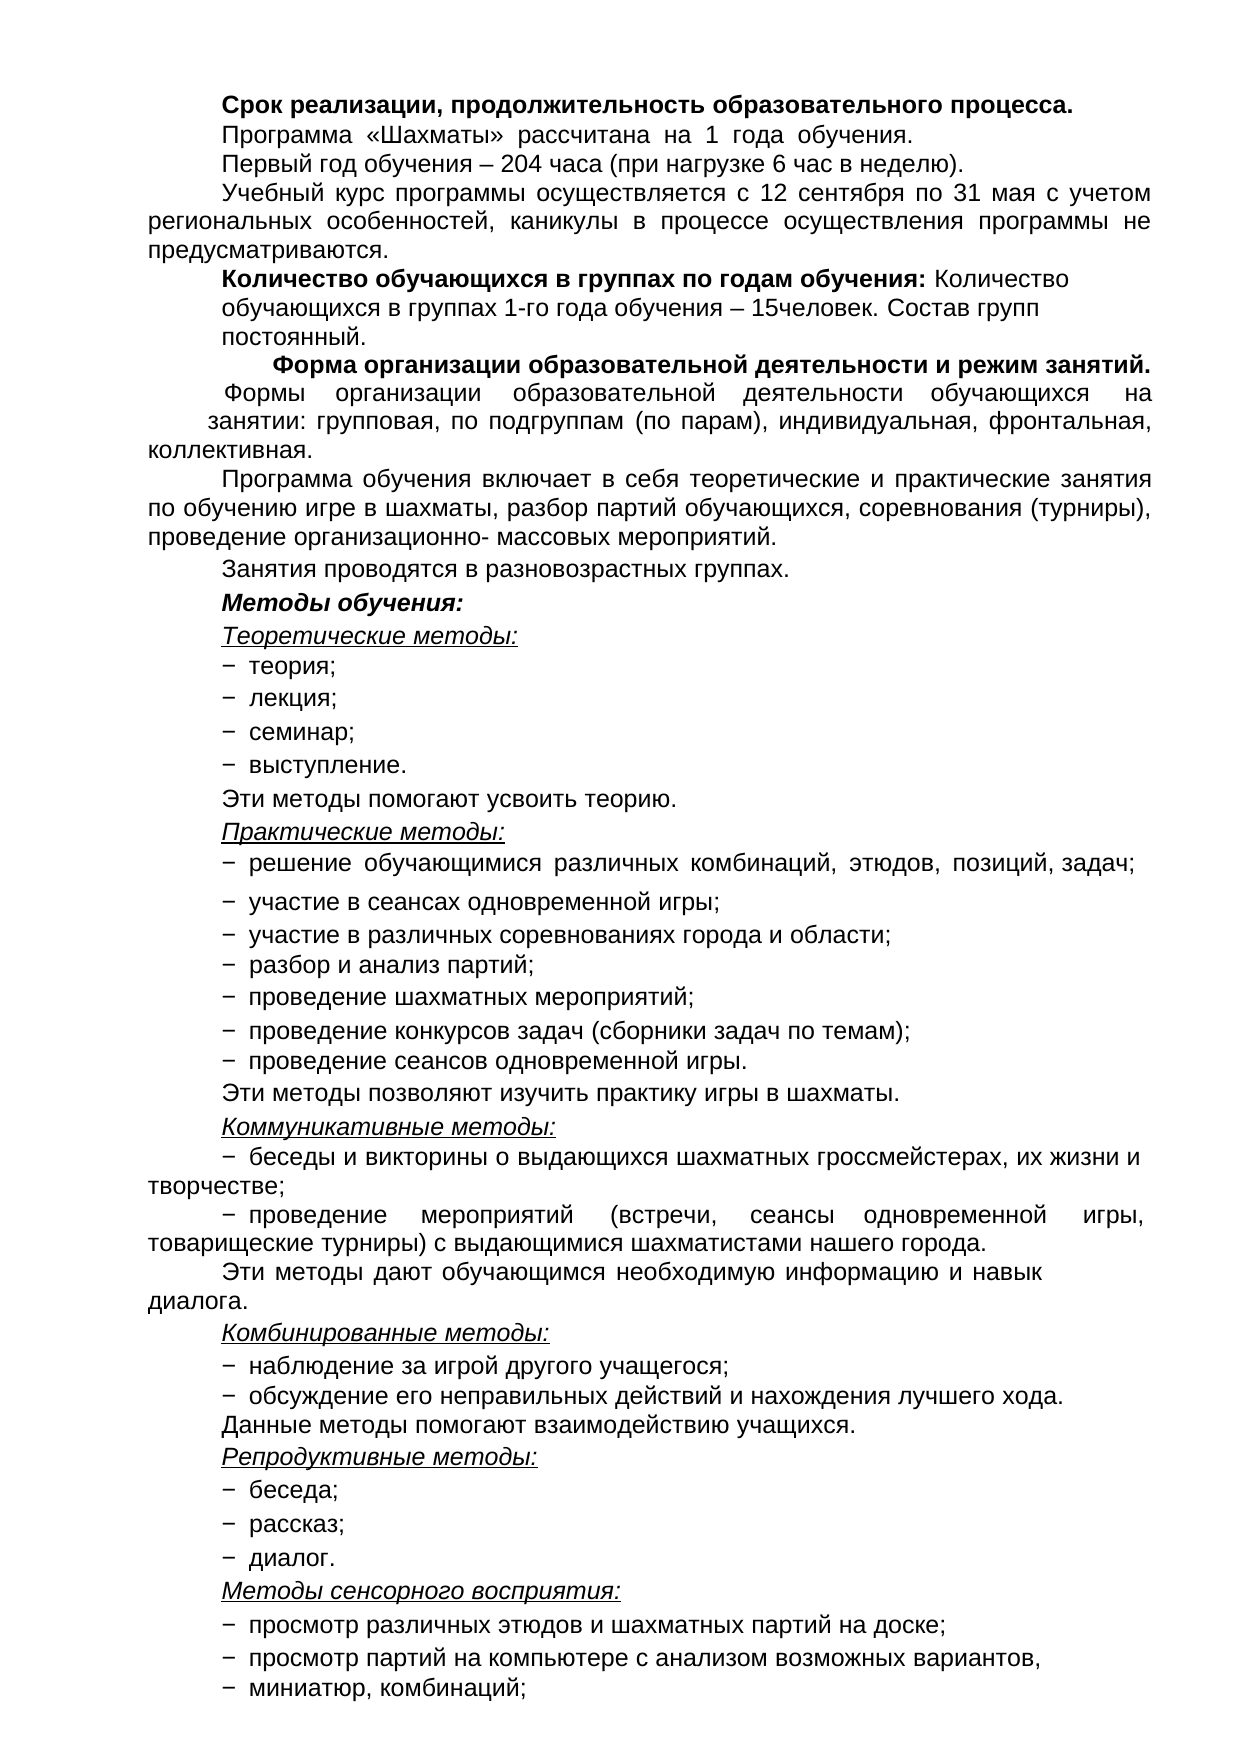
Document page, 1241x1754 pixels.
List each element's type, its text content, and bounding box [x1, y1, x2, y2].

text − проведение сеансов одновременной игры. [221, 1046, 1207, 1075]
text Эти методы дают обучающимся необходимую информацию и навык диалога. [148, 1257, 1147, 1314]
text − участие в различных соревнованиях города и области; [221, 917, 1207, 950]
text − миниатюр, комбинаций; [221, 1673, 1207, 1702]
text − беседы и викторины о выдающихся шахматных гроссмейстерах, их жизни и творчестве; [148, 1142, 1147, 1199]
text − выступление. [221, 747, 1207, 780]
text − лекция; [221, 680, 1207, 713]
text − разбор и анализ партий; [221, 950, 1207, 979]
text Репродуктивные методы: [221, 1439, 1207, 1472]
text − просмотр партий на компьютере с анализом возможных вариантов, [221, 1640, 1207, 1673]
text Теоретические методы: [221, 618, 1207, 651]
text Программа «Шахматы» рассчитана на 1 года обучения. [148, 120, 1207, 149]
text Форма организации образовательной деятельности и режим занятий. Формы организации образовательной деятельности обучающихся на занятии: групповая, по подгруппам (по парам), индивидуальная, фронтальная, [148, 351, 1152, 435]
text Эти методы позволяют изучить практику игры в шахматы. [221, 1075, 1207, 1108]
text − просмотр различных этюдов и шахматных партий на доске; [221, 1606, 1207, 1640]
text − проведение шахматных мероприятий; [221, 979, 1207, 1012]
text − беседа; [221, 1472, 1207, 1506]
text Количество обучающихся в группах по годам обучения: Количество обучающихся в группах 1-го года обучения – 15человек. Состав групп постоянный. [221, 264, 1091, 350]
text − проведение конкурсов задач (сборники задач по темам); [221, 1012, 1207, 1046]
text Первый год обучения – 204 часа (при нагрузке 6 час в неделю). [221, 149, 1046, 177]
text − рассказ; [221, 1506, 1207, 1539]
text коллективная. [148, 435, 1207, 464]
text Практические методы: [221, 814, 1207, 847]
text − проведение мероприятий (встречи, сеансы одновременной игры, товарищеские турниры) с выдающимися шахматистами нашего города. [148, 1199, 1152, 1257]
text − участие в сеансах одновременной игры; [221, 883, 1207, 917]
text Методы сенсорного восприятия: [221, 1573, 1207, 1606]
text − наблюдение за игрой другого учащегося; [221, 1348, 1207, 1381]
text − решение обучающимися различных комбинаций, этюдов, позиций, задач; [148, 847, 1147, 876]
text − диалог. [221, 1539, 1207, 1573]
text − семинар; [221, 713, 1207, 747]
text Занятия проводятся в разновозрастных группах. [221, 551, 1207, 584]
text Комбинированные методы: [221, 1314, 1207, 1348]
text − теория; [221, 651, 1207, 679]
subtitle Срок реализации, продолжительность образовательного процесса. [221, 87, 1207, 120]
text Эти методы помогают усвоить теорию. [221, 780, 1207, 814]
text Учебный курс программы осуществляется с 12 сентября по 31 мая с учетом региональных особенностей, каникулы в процессе осуществления программы не предусматриваются. [148, 177, 1151, 264]
text − обсуждение его неправильных действий и нахождения лучшего хода. Данные методы помогают взаимодействию учащихся. [221, 1381, 1147, 1439]
subtitle Методы обучения: [221, 584, 1207, 618]
text Программа обучения включает в себя теоретические и практические занятия по обучению игре в шахматы, разбор партий обучающихся, соревнования (турниры), проведение организационно- массовых мероприятий. [148, 464, 1152, 551]
text Коммуникативные методы: [221, 1108, 1207, 1142]
